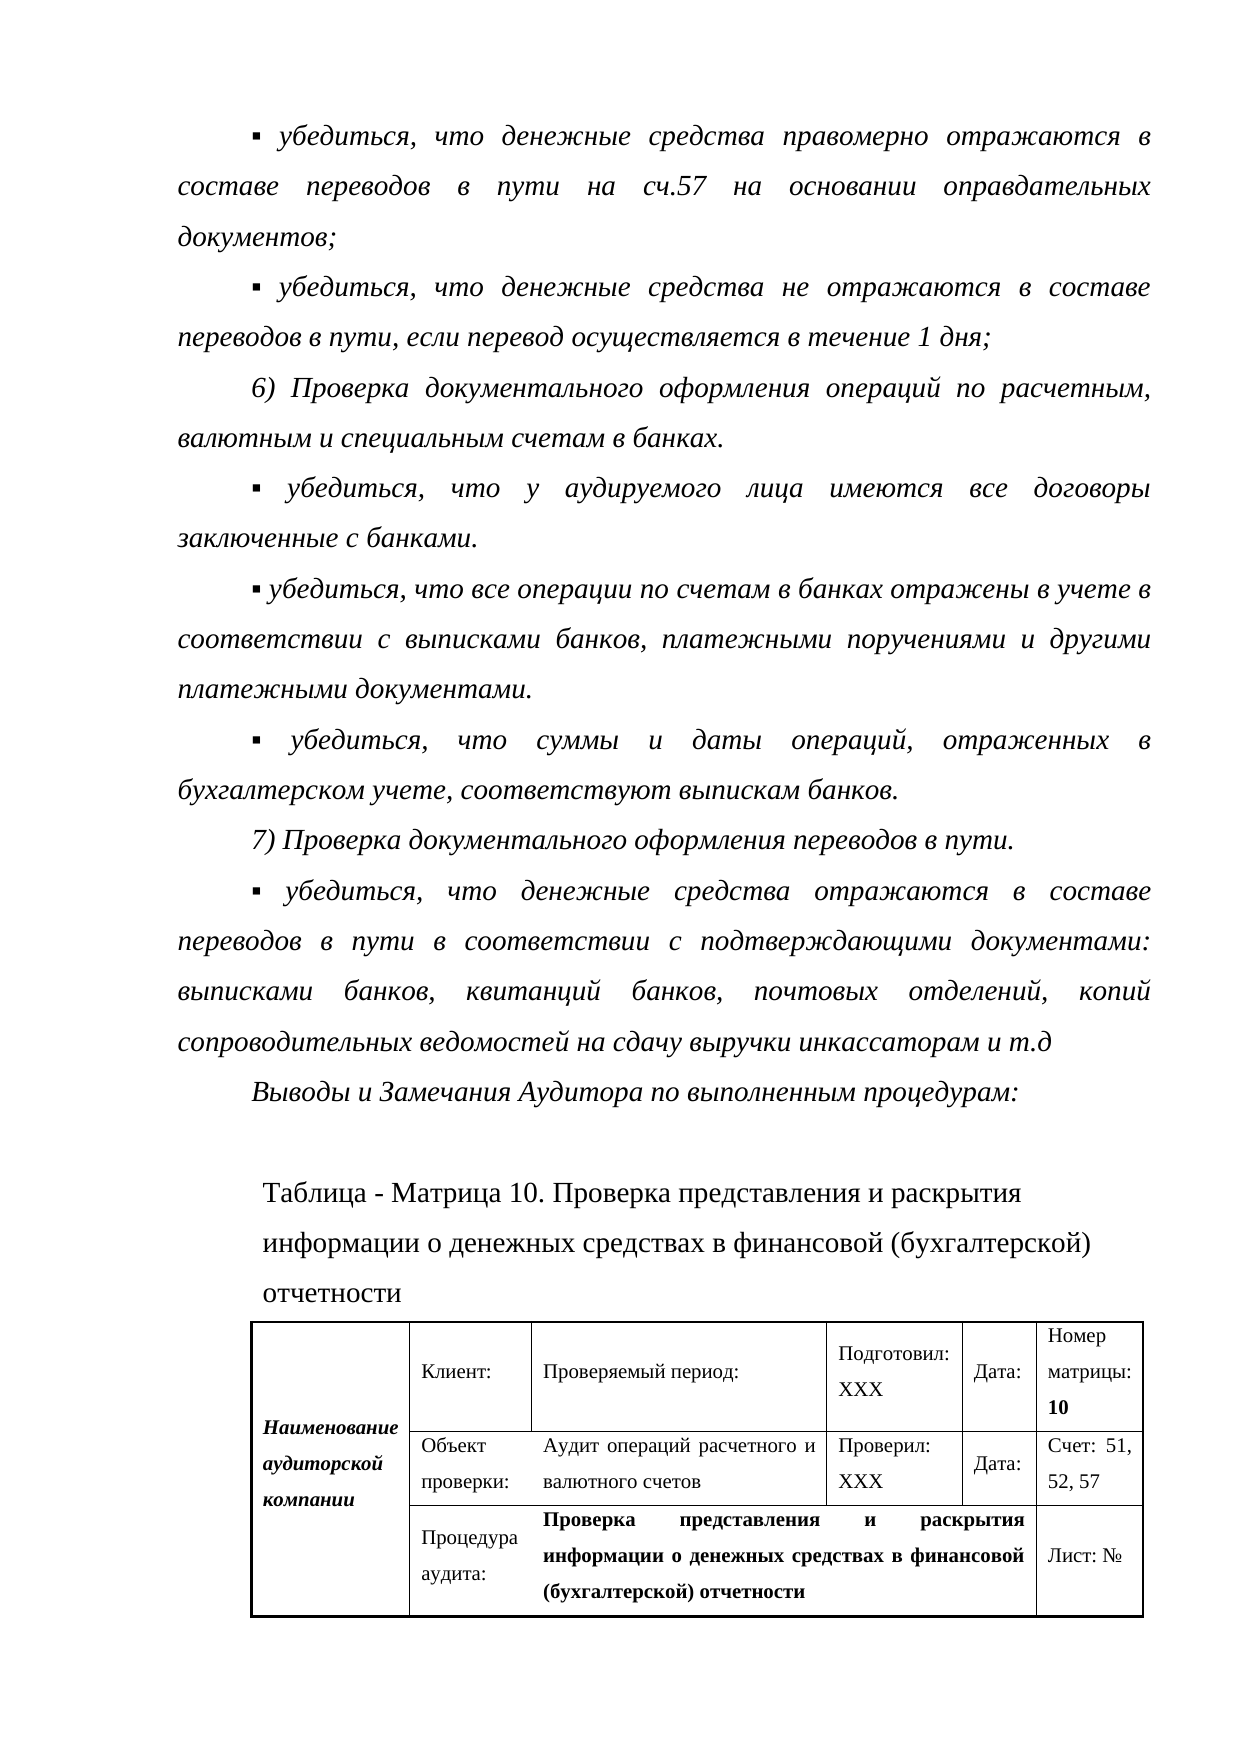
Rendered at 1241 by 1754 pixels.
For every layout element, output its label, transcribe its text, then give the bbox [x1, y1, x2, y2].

table_cell Объект проверки: [410, 1432, 532, 1505]
text ▪ убедиться, что денежные средства правомерно отражаются в составе переводов в пути на сч.57 на основании оправдательных документов; [177, 118, 1152, 252]
table_cell Счет: 51, 52, 57 [1037, 1432, 1142, 1505]
table_header Таблица - Матрица 10. Проверка представления и раскрытия информации о денежных средствах в финансовой (бухгалтерской) отчетности [177, 1175, 1240, 1321]
table_cell Клиент: [410, 1323, 531, 1431]
text ▪ убедиться, что денежные средства не отражаются в составе переводов в пути, если перевод осуществляется в течение 1 дня; [177, 269, 1152, 353]
text ▪ убедиться, что все операции по счетам в банках отражены в учете в соответствии с выписками банков, платежными поручениями и другими платежными документами. [177, 571, 1152, 705]
text Выводы и Замечания Аудитора по выполненным процедурам: [177, 1074, 1152, 1108]
table_cell Проверил: ХХХ [827, 1432, 962, 1505]
text 7) Проверка документального оформления переводов в пути. [177, 822, 1152, 856]
table_cell Лист: № [1037, 1506, 1142, 1615]
table_cell Дата: [963, 1323, 1036, 1431]
text ▪ убедиться, что суммы и даты операций, отраженных в бухгалтерском учете, соответствуют выпискам банков. [177, 722, 1152, 806]
table_cell Подготовил: ХХХ [827, 1323, 962, 1431]
table_cell Процедура аудита: [410, 1506, 532, 1615]
table_cell Дата: [963, 1432, 1036, 1505]
table_cell Наименование аудиторской компании [253, 1323, 409, 1615]
text 6) Проверка документального оформления операций по расчетным, валютным и специальным счетам в банках. [177, 370, 1152, 453]
text ▪ убедиться, что денежные средства отражаются в составе переводов в пути в соответствии с подтверждающими документами: выписками банков, квитанций банков, почтовых отделений, копий сопроводительных ведомостей на сдачу выручки инкассаторам и т.д [177, 873, 1152, 1057]
table_cell Проверка представления и раскрытия информации о денежных средствах в финансовой (бухгалтерской) отчетности [532, 1506, 1036, 1615]
table_cell Проверяемый период: [532, 1323, 826, 1431]
table_cell Номер матрицы: 10 [1037, 1323, 1142, 1431]
text ▪ убедиться, что у аудируемого лица имеются все договоры заключенные с банками. [177, 470, 1152, 554]
table_cell Аудит операций расчетного и валютного счетов [532, 1432, 826, 1505]
